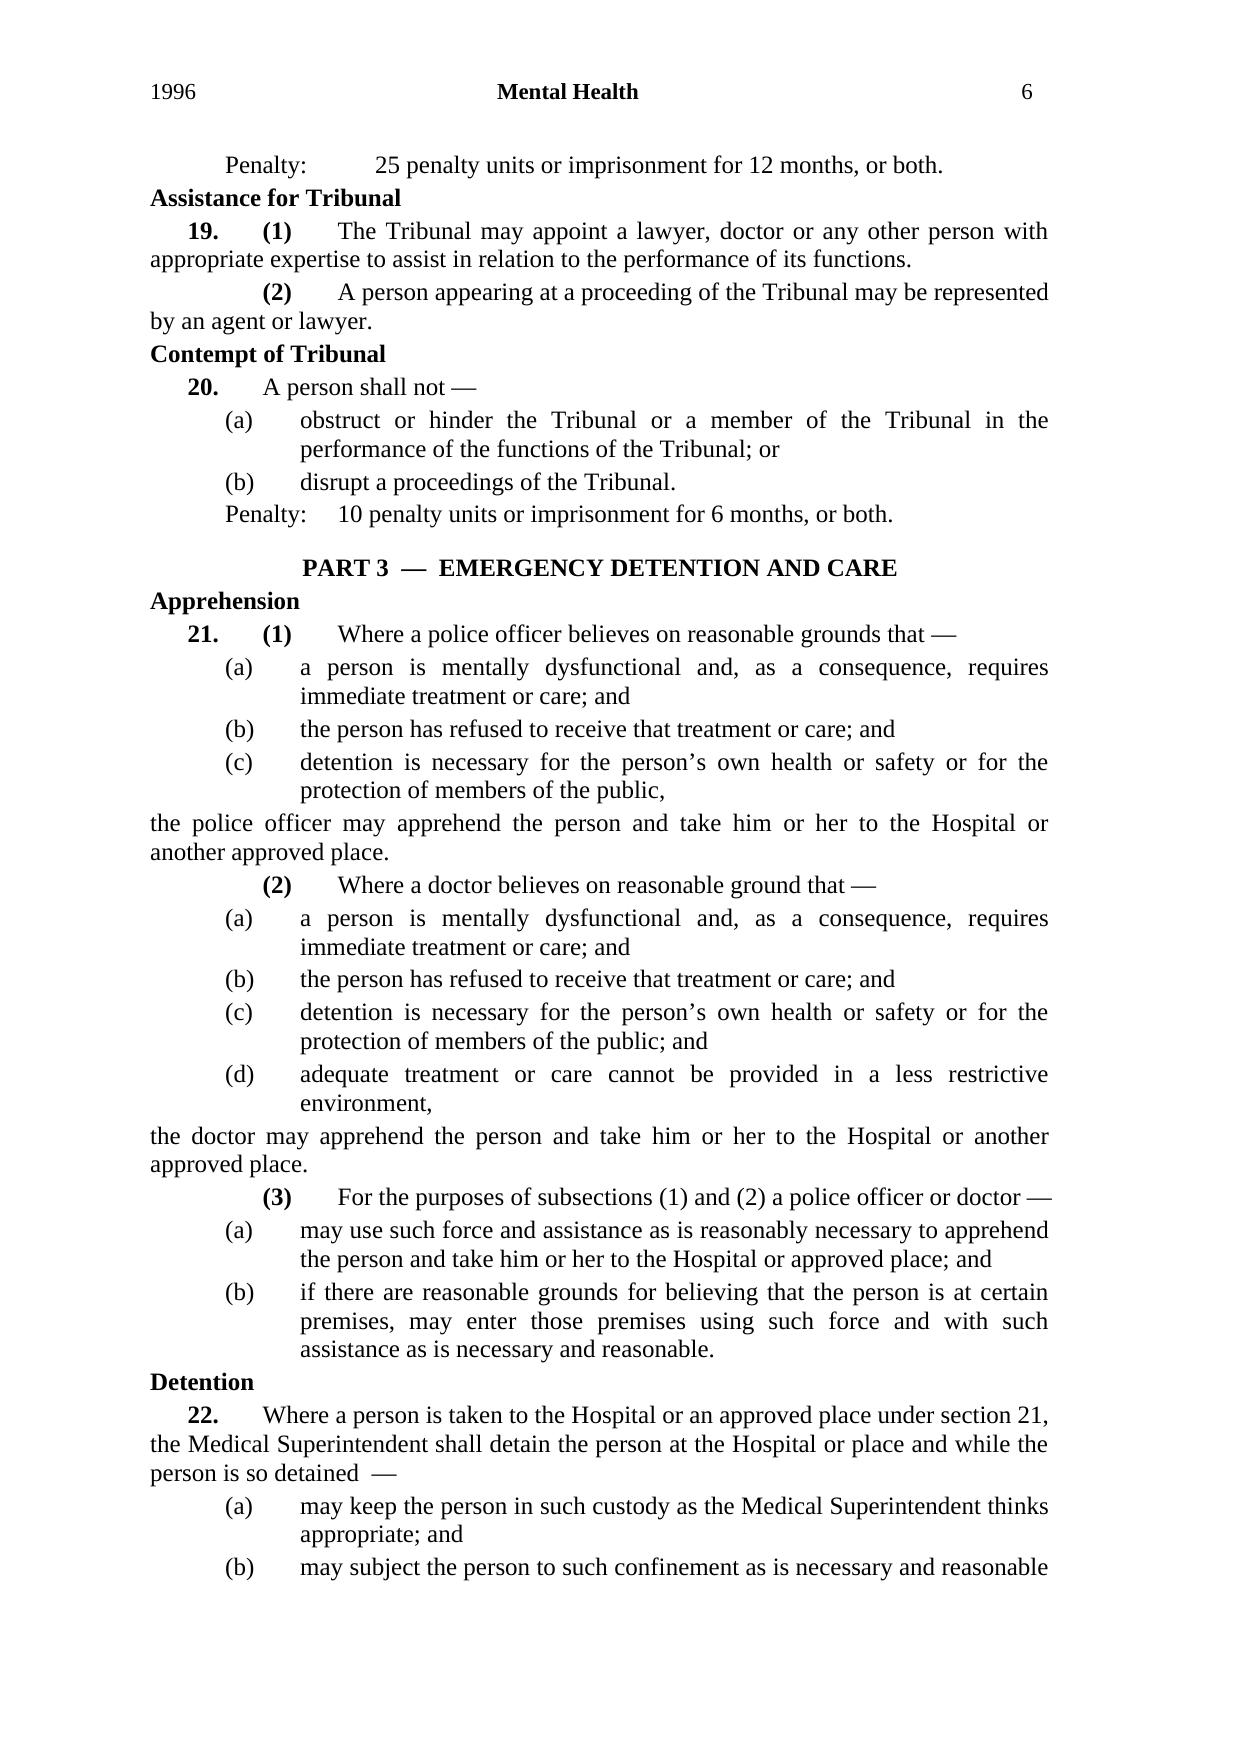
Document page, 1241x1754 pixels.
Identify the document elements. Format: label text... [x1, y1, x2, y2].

text (a) a person is mentally dysfunctional and, as a consequence, requires immediate treatment or care; and [225, 903, 1050, 960]
text Penalty: 25 penalty units or imprisonment for 12 months, or both. [225, 150, 1050, 179]
text 22. Where a person is taken to the Hospital or an approved place under section 21, the Medical Superintendent shall detain the person at the Hospital or place and while the person is so detained — [150, 1400, 1050, 1487]
text (c) detention is necessary for the person’s own health or safety or for the protection of members of the public, [225, 747, 1050, 804]
text (b) the person has refused to receive that treatment or care; and [225, 964, 1050, 993]
text (a) a person is mentally dysfunctional and, as a consequence, requires immediate treatment or care; and [225, 652, 1050, 709]
text 19. (1) The Tribunal may appoint a lawyer, doctor or any other person with appropriate expertise to assist in relation to the performance of its functions. [150, 216, 1050, 273]
text the doctor may apprehend the person and take him or her to the Hospital or another approved place. [150, 1121, 1050, 1178]
text (2) A person appearing at a proceeding of the Tribunal may be represented by an agent or lawyer. [150, 277, 1050, 335]
text Penalty: 10 penalty units or imprisonment for 6 months, or both. [225, 499, 1050, 528]
text (c) detention is necessary for the person’s own health or safety or for the protection of members of the public; and [225, 997, 1050, 1055]
text (a) may keep the person in such custody as the Medical Superintendent thinks appropriate; and [225, 1491, 1050, 1548]
text (a) obstruct or hinder the Tribunal or a member of the Tribunal in the performance of the functions of the Tribunal; or [225, 405, 1050, 462]
text the police officer may apprehend the person and take him or her to the Hospital or another approved place. [150, 808, 1050, 866]
subtitle Apprehension [150, 586, 1053, 615]
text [225, 1552, 1050, 1581]
text (d) adequate treatment or care cannot be provided in a less restrictive environment, [225, 1059, 1050, 1117]
subtitle PART 3 — EMERGENCY DETENTION AND CARE [150, 553, 1050, 582]
text (b) the person has refused to receive that treatment or care; and [225, 714, 1050, 742]
text (3) For the purposes of subsections (1) and (2) a police officer or doctor — [150, 1182, 1078, 1211]
text (b) if there are reasonable grounds for believing that the person is at certain premises, may enter those premises using such force and with such assistance as is necessary and reasonable. [225, 1277, 1050, 1363]
subtitle Assistance for Tribunal [150, 183, 1053, 212]
subtitle Contempt of Tribunal [150, 339, 1053, 368]
text 20. A person shall not — [150, 372, 1050, 401]
subtitle Detention [150, 1367, 1053, 1396]
text 21. (1) Where a police officer believes on reasonable grounds that — [150, 619, 1050, 648]
text (2) Where a doctor believes on reasonable ground that — [150, 870, 1050, 899]
text (a) may use such force and assistance as is reasonably necessary to apprehend the person and take him or her to the Hospital or approved place; and [225, 1215, 1050, 1273]
text (b) disrupt a proceedings of the Tribunal. [225, 467, 1050, 495]
